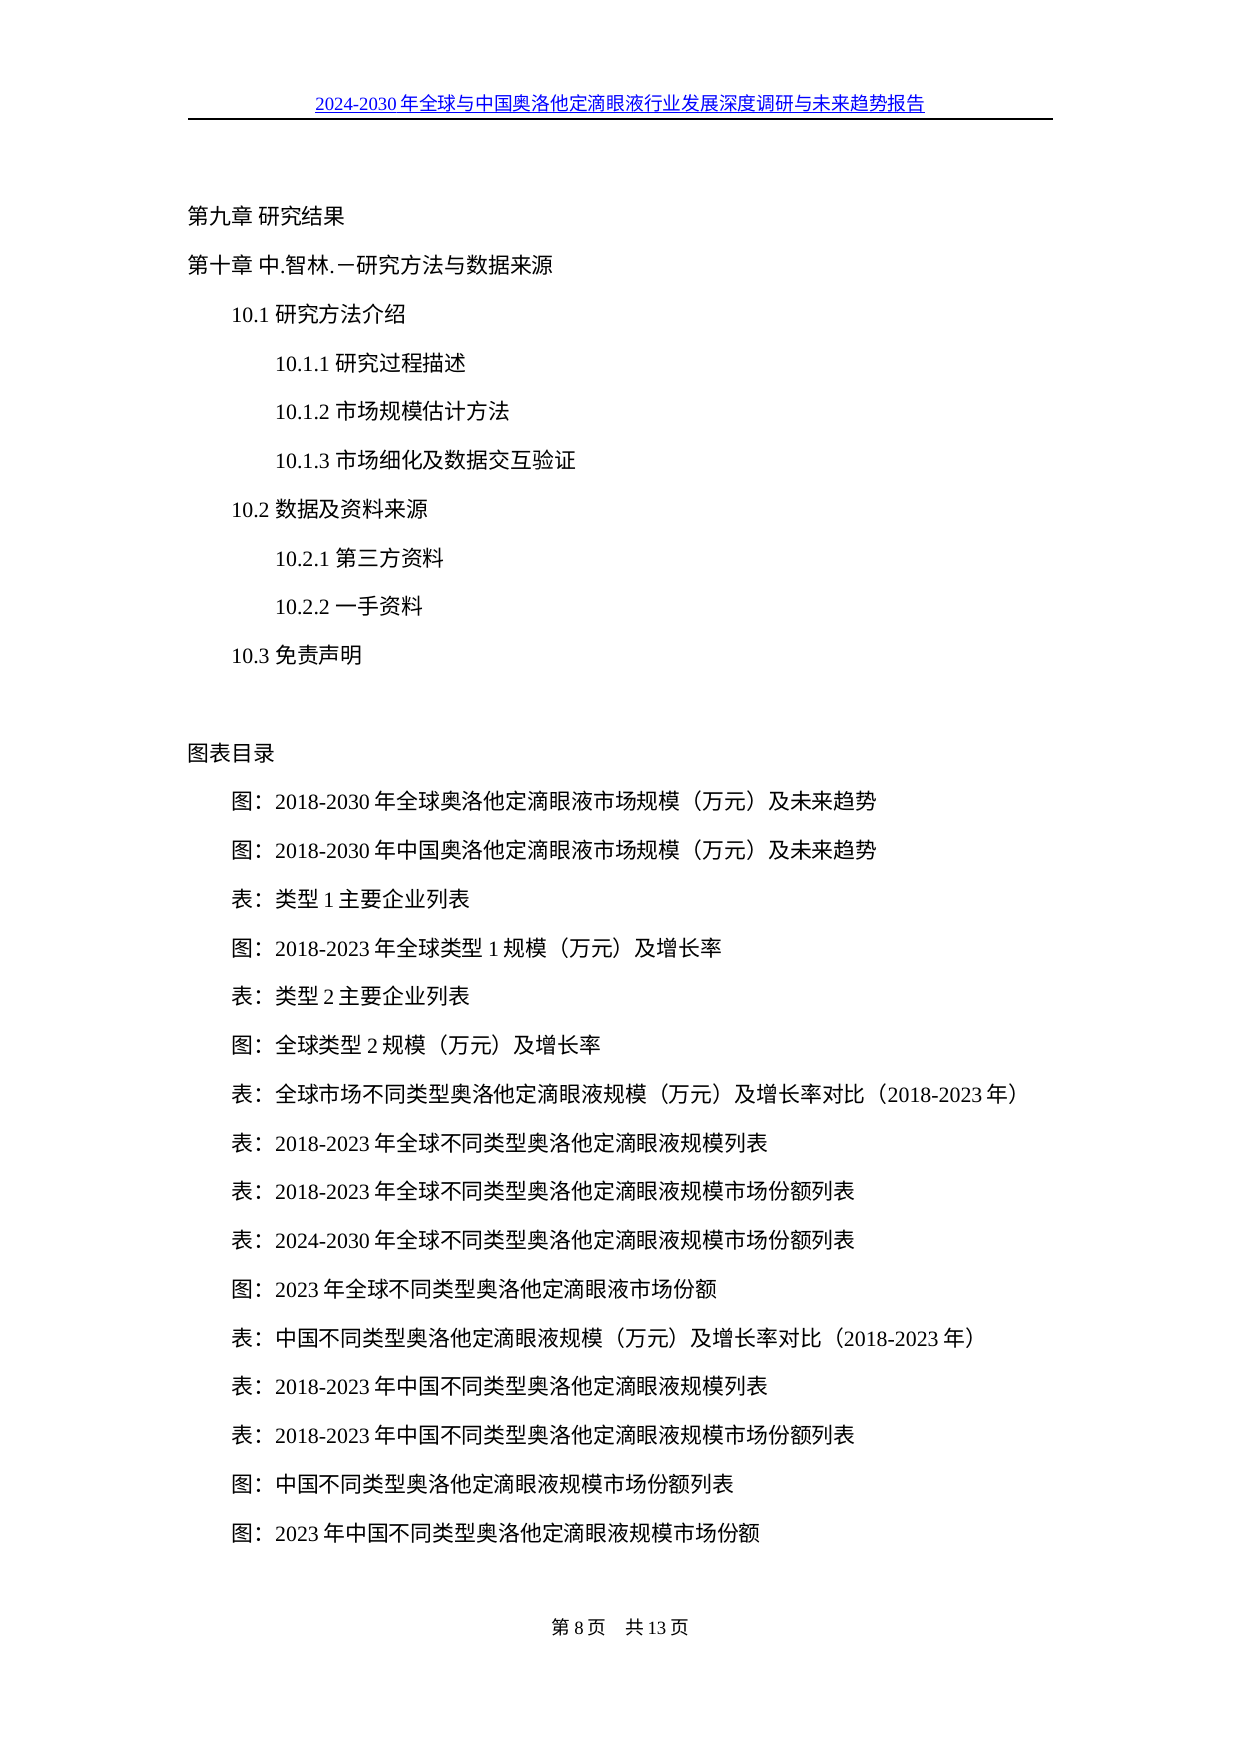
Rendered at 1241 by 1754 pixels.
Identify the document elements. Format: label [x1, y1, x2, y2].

text [187, 150, 1053, 1548]
